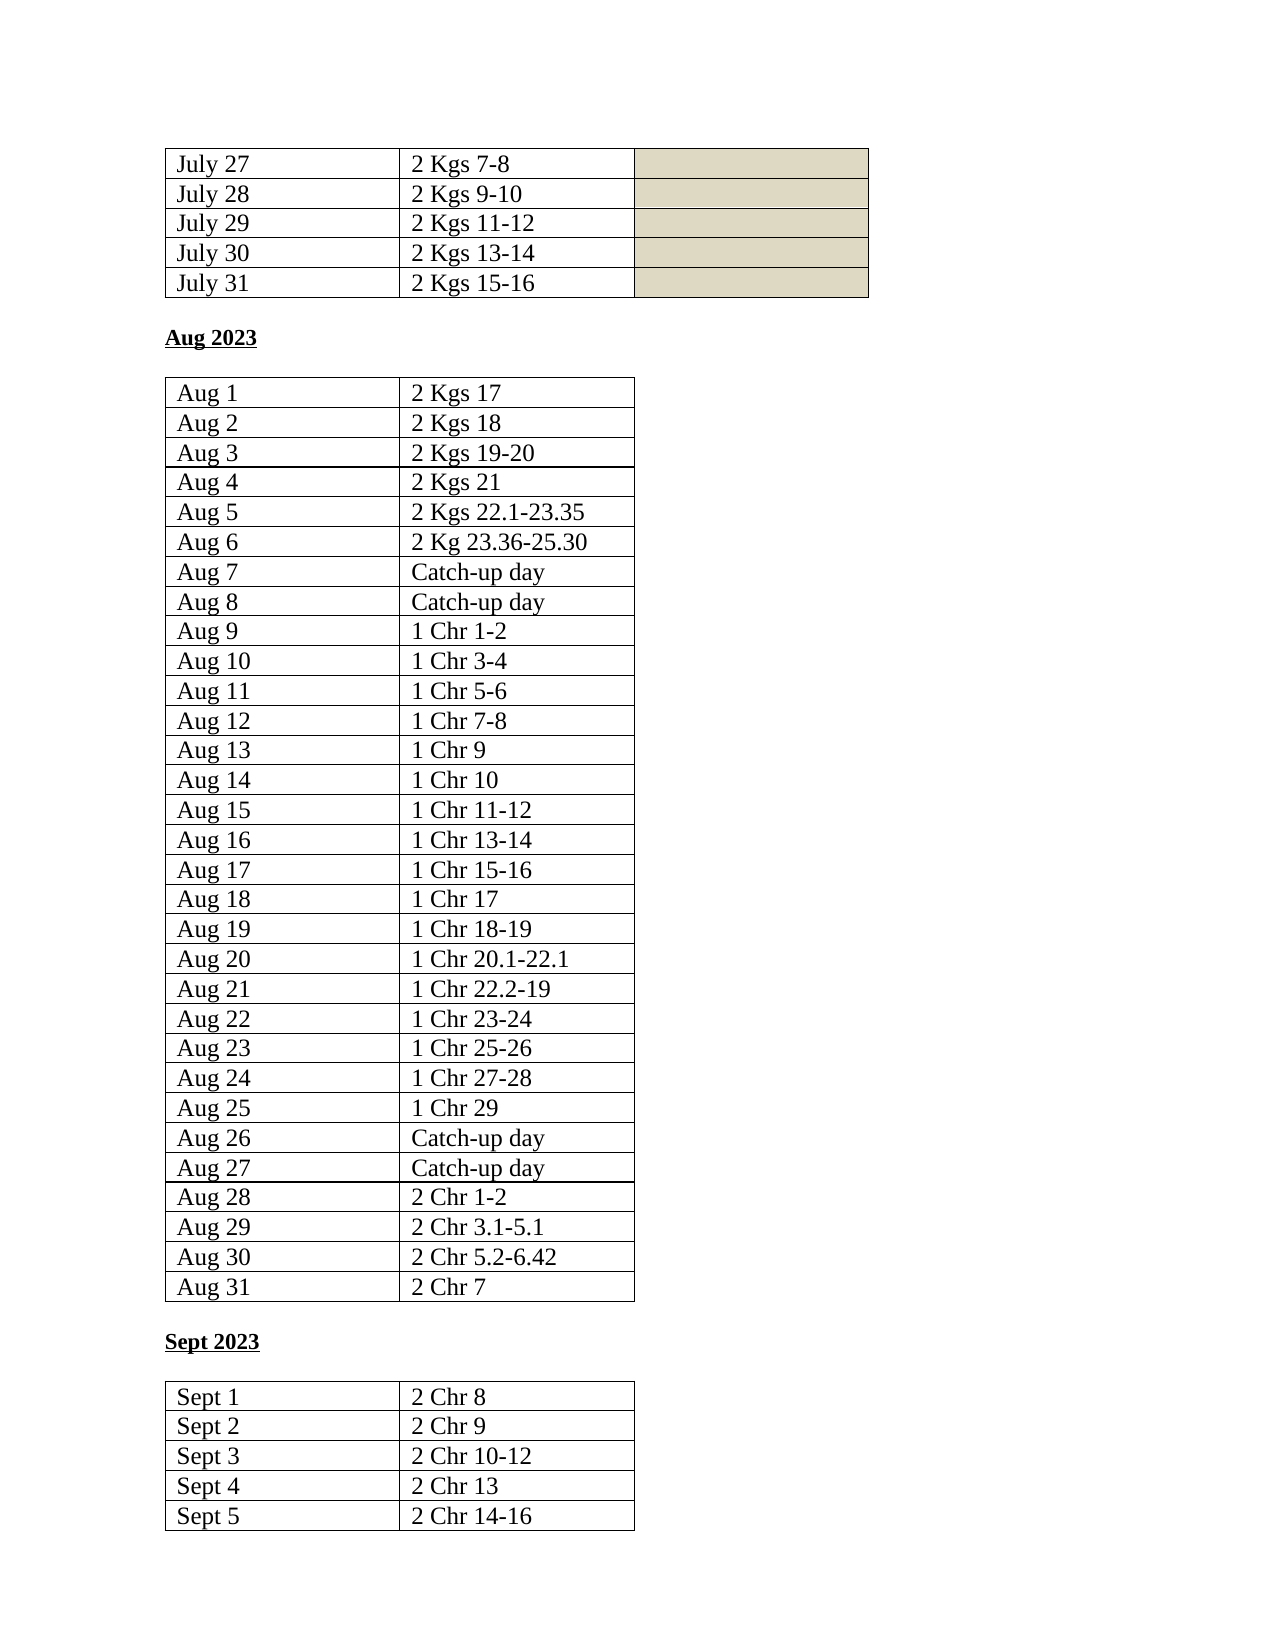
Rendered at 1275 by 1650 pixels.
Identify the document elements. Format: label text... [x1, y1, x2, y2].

table_cell 2 Kgs 7-8 [400, 149, 634, 178]
table_cell 1 Chr 18-19 [400, 914, 634, 943]
table_cell Aug 26 [166, 1123, 399, 1152]
table_cell July 29 [166, 209, 399, 237]
table_cell Sept 4 [166, 1471, 399, 1500]
table_cell 2 Chr 9 [400, 1411, 634, 1440]
table_header 2 Kgs 17 [400, 378, 634, 407]
table_cell Aug 18 [166, 885, 399, 913]
table_cell 2 Chr 1-2 [400, 1183, 634, 1211]
table_cell Aug 17 [166, 855, 399, 883]
table_cell July 30 [166, 238, 399, 267]
table_cell Aug 3 [166, 438, 399, 466]
table_cell 1 Chr 15-16 [400, 855, 634, 883]
table_cell 1 Chr 17 [400, 885, 634, 913]
table_cell Aug 19 [166, 914, 399, 943]
table_cell 2 Chr 13 [400, 1471, 634, 1500]
table_cell 1 Chr 1-2 [400, 616, 634, 645]
table_cell Aug 27 [166, 1153, 399, 1181]
table_cell Catch-up day [400, 1153, 634, 1181]
table_cell Aug 10 [166, 646, 399, 675]
table_cell 1 Chr 5-6 [400, 676, 634, 705]
table_cell 1 Chr 23-24 [400, 1004, 634, 1032]
table_header Sept 1 [166, 1382, 399, 1410]
table_cell Aug 14 [166, 765, 399, 794]
table_cell [635, 268, 868, 297]
table_cell 2 Chr 7 [400, 1272, 634, 1301]
table_cell Sept 5 [166, 1501, 399, 1529]
table_cell Aug 21 [166, 974, 399, 1003]
table_cell Aug 31 [166, 1272, 399, 1301]
table_cell Aug 5 [166, 497, 399, 526]
table_cell Sept 3 [166, 1441, 399, 1470]
table_cell July 31 [166, 268, 399, 297]
table_cell 2 Chr 14-16 [400, 1501, 634, 1529]
table_cell 1 Chr 3-4 [400, 646, 634, 675]
table_cell Aug 12 [166, 706, 399, 734]
text Aug 2023 [164, 324, 1110, 351]
text Sept 2023 [164, 1328, 1110, 1354]
table_header 2 Chr 8 [400, 1382, 634, 1410]
table_cell [635, 179, 868, 207]
table_cell Aug 6 [166, 527, 399, 556]
table_cell Catch-up day [400, 587, 634, 615]
table_cell Sept 2 [166, 1411, 399, 1440]
table_cell 1 Chr 25-26 [400, 1034, 634, 1062]
table_cell Aug 7 [166, 557, 399, 586]
table_cell Aug 23 [166, 1034, 399, 1062]
table_cell 2 Chr 3.1-5.1 [400, 1212, 634, 1241]
table_cell Aug 4 [166, 468, 399, 496]
table_cell Aug 15 [166, 795, 399, 824]
table_cell Aug 25 [166, 1093, 399, 1122]
table_cell Aug 9 [166, 616, 399, 645]
table_cell Aug 20 [166, 944, 399, 973]
table_cell 2 Kgs 22.1-23.35 [400, 497, 634, 526]
table_cell Aug 29 [166, 1212, 399, 1241]
table_cell [635, 209, 868, 237]
table_cell [635, 149, 868, 178]
table_cell Catch-up day [400, 1123, 634, 1152]
table_cell Aug 13 [166, 736, 399, 764]
table_cell Aug 28 [166, 1183, 399, 1211]
table_cell 2 Kgs 21 [400, 468, 634, 496]
table_cell 2 Kgs 13-14 [400, 238, 634, 267]
table_cell Aug 30 [166, 1242, 399, 1271]
table_cell 2 Kgs 15-16 [400, 268, 634, 297]
table_cell 1 Chr 10 [400, 765, 634, 794]
table_cell Aug 11 [166, 676, 399, 705]
table_cell 1 Chr 13-14 [400, 825, 634, 854]
table_cell 2 Kgs 11-12 [400, 209, 634, 237]
table_cell Aug 22 [166, 1004, 399, 1032]
table_cell Aug 2 [166, 408, 399, 437]
table_cell 2 Chr 10-12 [400, 1441, 634, 1470]
table_cell 1 Chr 7-8 [400, 706, 634, 734]
table_cell Aug 16 [166, 825, 399, 854]
table_cell 2 Kgs 19-20 [400, 438, 634, 466]
table_cell 1 Chr 9 [400, 736, 634, 764]
table_cell Catch-up day [400, 557, 634, 586]
table_cell 1 Chr 11-12 [400, 795, 634, 824]
table_cell July 27 [166, 149, 399, 178]
table_cell 1 Chr 29 [400, 1093, 634, 1122]
table_header Aug 1 [166, 378, 399, 407]
table_cell 1 Chr 27-28 [400, 1063, 634, 1092]
table_cell 1 Chr 22.2-19 [400, 974, 634, 1003]
table_cell July 28 [166, 179, 399, 207]
table_cell 2 Chr 5.2-6.42 [400, 1242, 634, 1271]
table_cell 1 Chr 20.1-22.1 [400, 944, 634, 973]
table_cell [635, 238, 868, 267]
table_cell Aug 8 [166, 587, 399, 615]
table_cell Aug 24 [166, 1063, 399, 1092]
table_cell 2 Kgs 9-10 [400, 179, 634, 207]
table_cell 2 Kgs 18 [400, 408, 634, 437]
table_cell 2 Kg 23.36-25.30 [400, 527, 634, 556]
